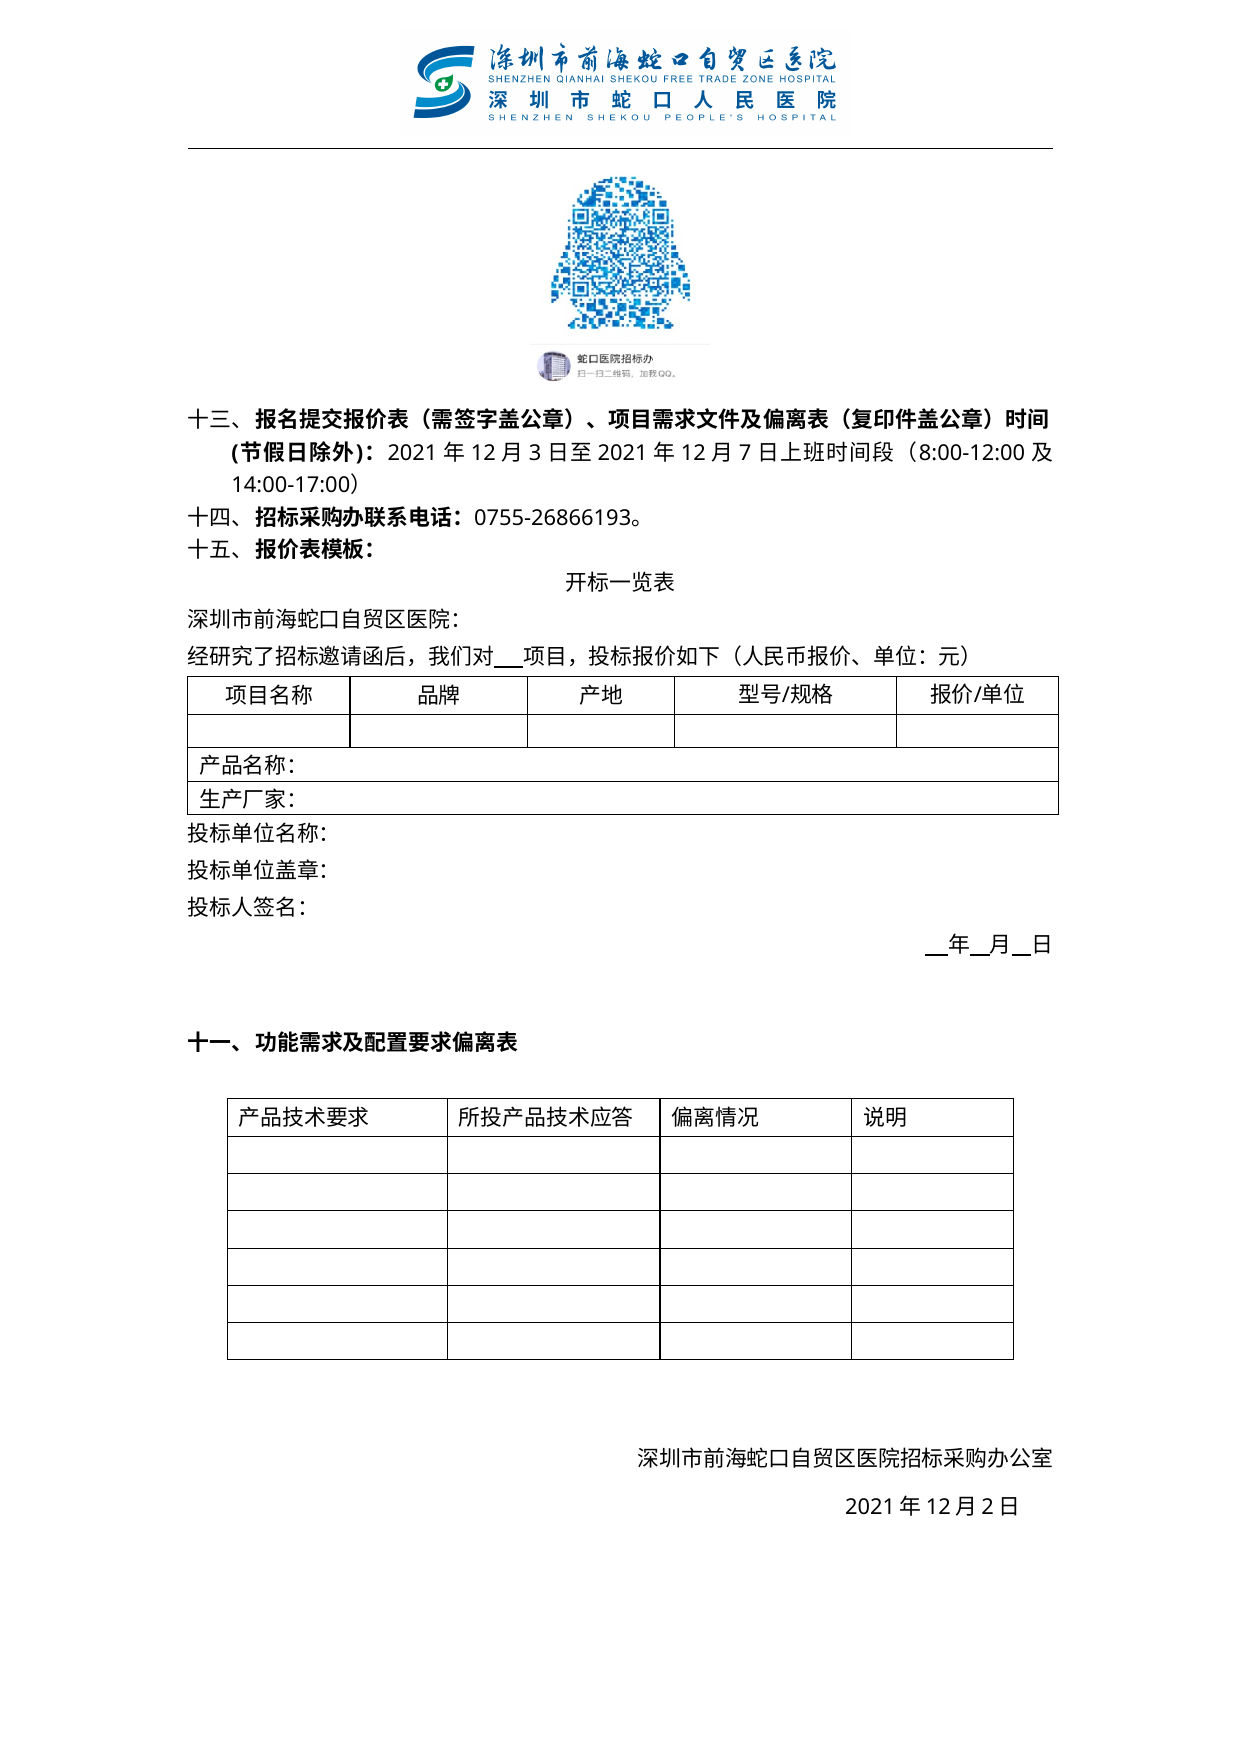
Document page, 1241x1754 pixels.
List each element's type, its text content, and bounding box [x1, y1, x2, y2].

list 报名提交报价表（需签字盖公章）、项目需求文件及偏离表（复印件盖公章）时间(节假日除外)：2021年12月3日至2021年12月7日上班时间段（8:00-12:00及14:00-17:00） [187, 402, 1053, 499]
table_header 所投产品技术应答 [448, 1099, 659, 1136]
table_header 项目名称 [188, 677, 349, 713]
text 2021年12月2日 [187, 1488, 1020, 1521]
table_cell 产品名称： [188, 748, 1058, 781]
table_cell [448, 1249, 659, 1285]
text 深圳市前海蛇口自贸区医院： [187, 602, 1053, 634]
table_cell [675, 715, 896, 747]
table_cell [661, 1323, 851, 1359]
table_header 报价/单位 [897, 677, 1058, 713]
list 年 月 日 [231, 927, 1053, 959]
text 投标单位盖章： [187, 852, 1053, 885]
table_cell [852, 1286, 1013, 1322]
list 功能需求及配置要求偏离表 [187, 1024, 1053, 1057]
table_cell [852, 1137, 1013, 1173]
table_header 说明 [852, 1099, 1013, 1136]
table_cell [852, 1249, 1013, 1285]
table_header 产品技术要求 [228, 1099, 447, 1136]
table_cell [228, 1174, 447, 1210]
table_header 型号/规格 [675, 677, 896, 713]
table_cell [448, 1286, 659, 1322]
table_cell [228, 1249, 447, 1285]
text 经研究了招标邀请函后，我们对 项目，投标报价如下（人民币报价、单位：元） [187, 639, 1053, 671]
list 招标采购办联系电话：0755-26866193。 [187, 499, 1053, 532]
table_cell [661, 1286, 851, 1322]
table_cell [852, 1323, 1013, 1359]
text 投标人签名： [187, 889, 1053, 922]
table_cell [852, 1174, 1013, 1210]
picture [530, 162, 710, 387]
table_cell [228, 1137, 447, 1173]
table_header 产地 [528, 677, 674, 713]
table_cell [897, 715, 1058, 747]
table_cell [852, 1211, 1013, 1247]
list 报价表模板： [187, 532, 1053, 564]
table_cell [351, 715, 527, 747]
table_header 偏离情况 [661, 1099, 851, 1136]
table_cell [448, 1211, 659, 1247]
picture [400, 29, 852, 136]
table_cell [188, 715, 349, 747]
table_cell [661, 1137, 851, 1173]
table_cell [661, 1249, 851, 1285]
table_cell [528, 715, 674, 747]
table_cell [448, 1174, 659, 1210]
table_cell [228, 1323, 447, 1359]
table_header 品牌 [351, 677, 527, 713]
text 开标一览表 [187, 564, 1053, 597]
table_cell [448, 1137, 659, 1173]
table_cell [448, 1323, 659, 1359]
table_cell [661, 1174, 851, 1210]
text 投标单位名称： [187, 815, 1053, 848]
table_cell [228, 1286, 447, 1322]
text 深圳市前海蛇口自贸区医院招标采购办公室 [187, 1440, 1053, 1473]
table_cell [228, 1211, 447, 1247]
table_cell [661, 1211, 851, 1247]
table_cell 生产厂家： [188, 782, 1058, 814]
